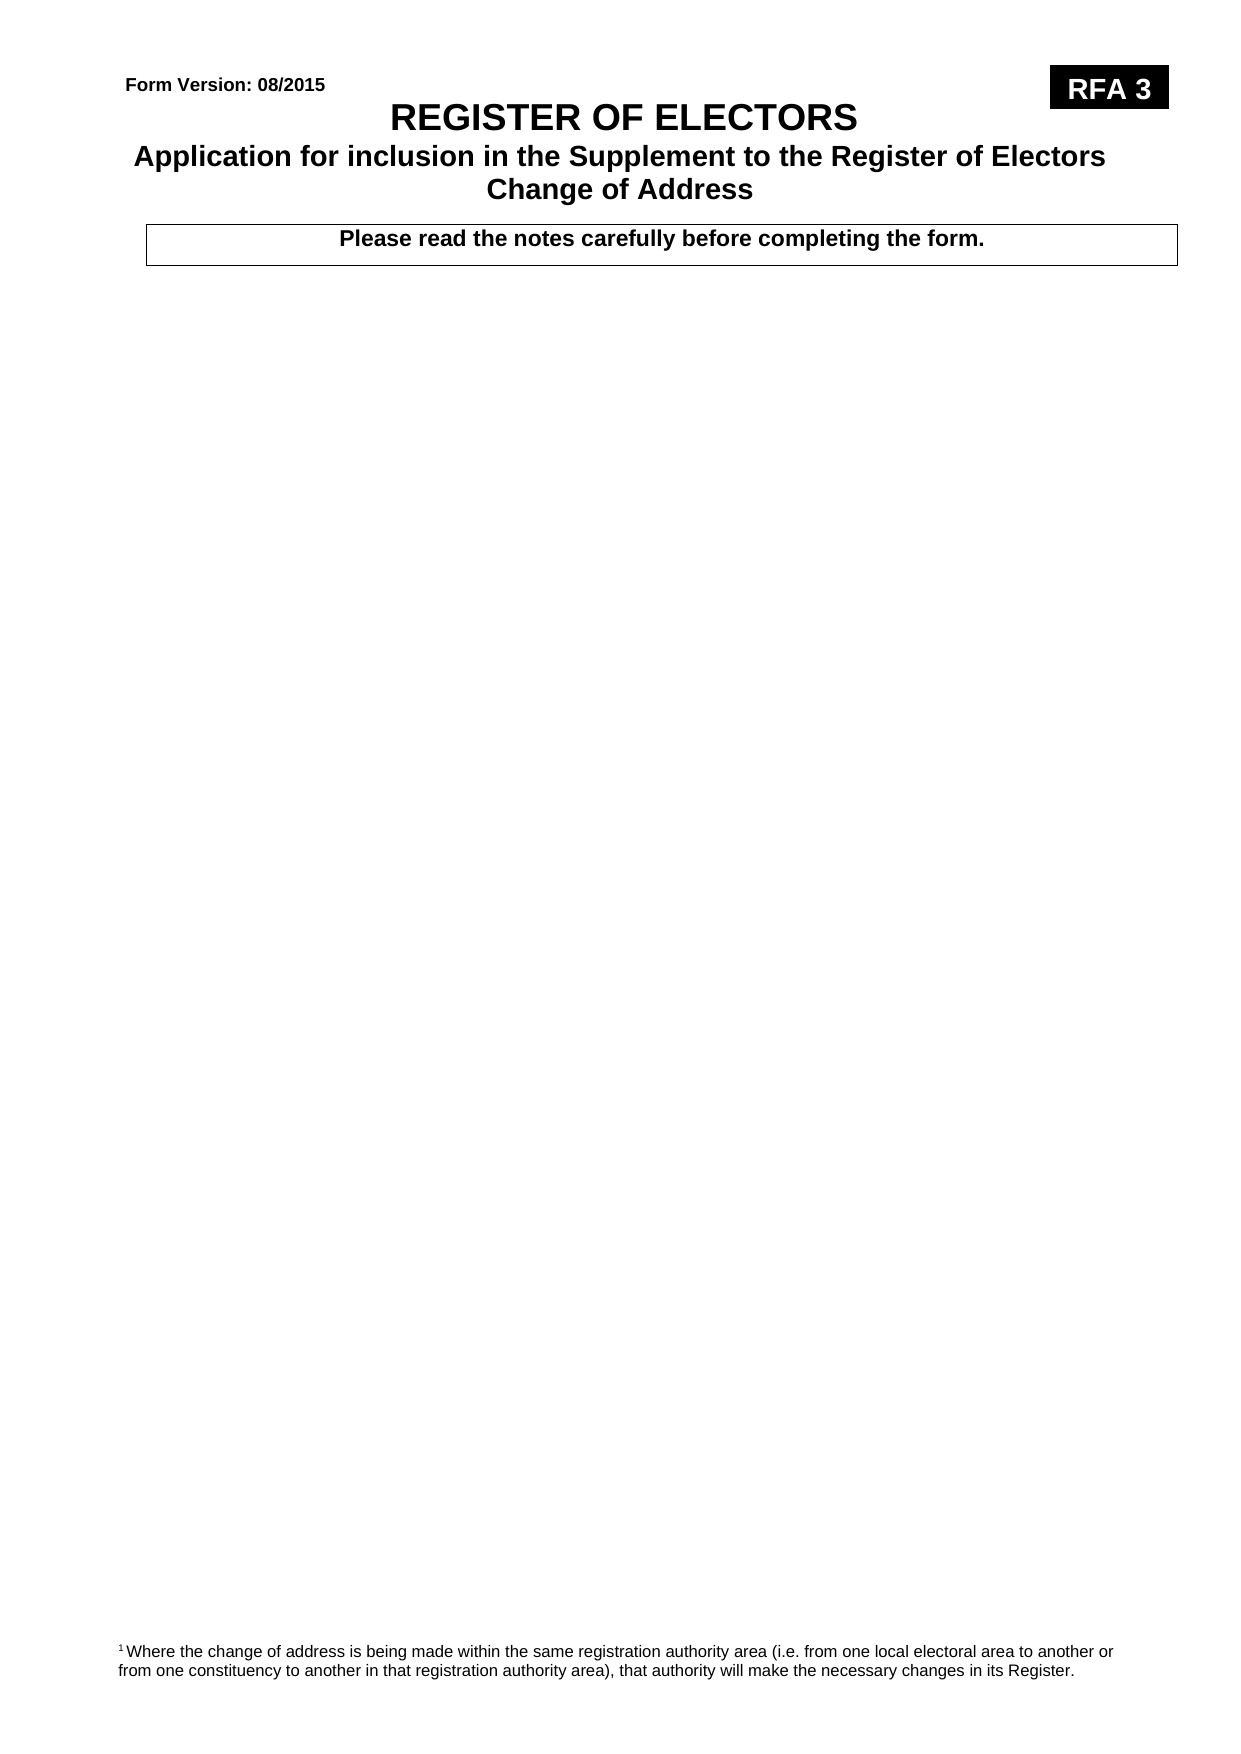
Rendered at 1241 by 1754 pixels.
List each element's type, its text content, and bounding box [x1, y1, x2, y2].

text Application for inclusion in the Supplement to the Register of Electors [118, 138, 1122, 172]
text Change of Address [118, 172, 1122, 206]
table_header Please read the notes carefully before completing the form. [147, 225, 1177, 265]
text REGISTER OF ELECTORS [118, 95, 1122, 138]
